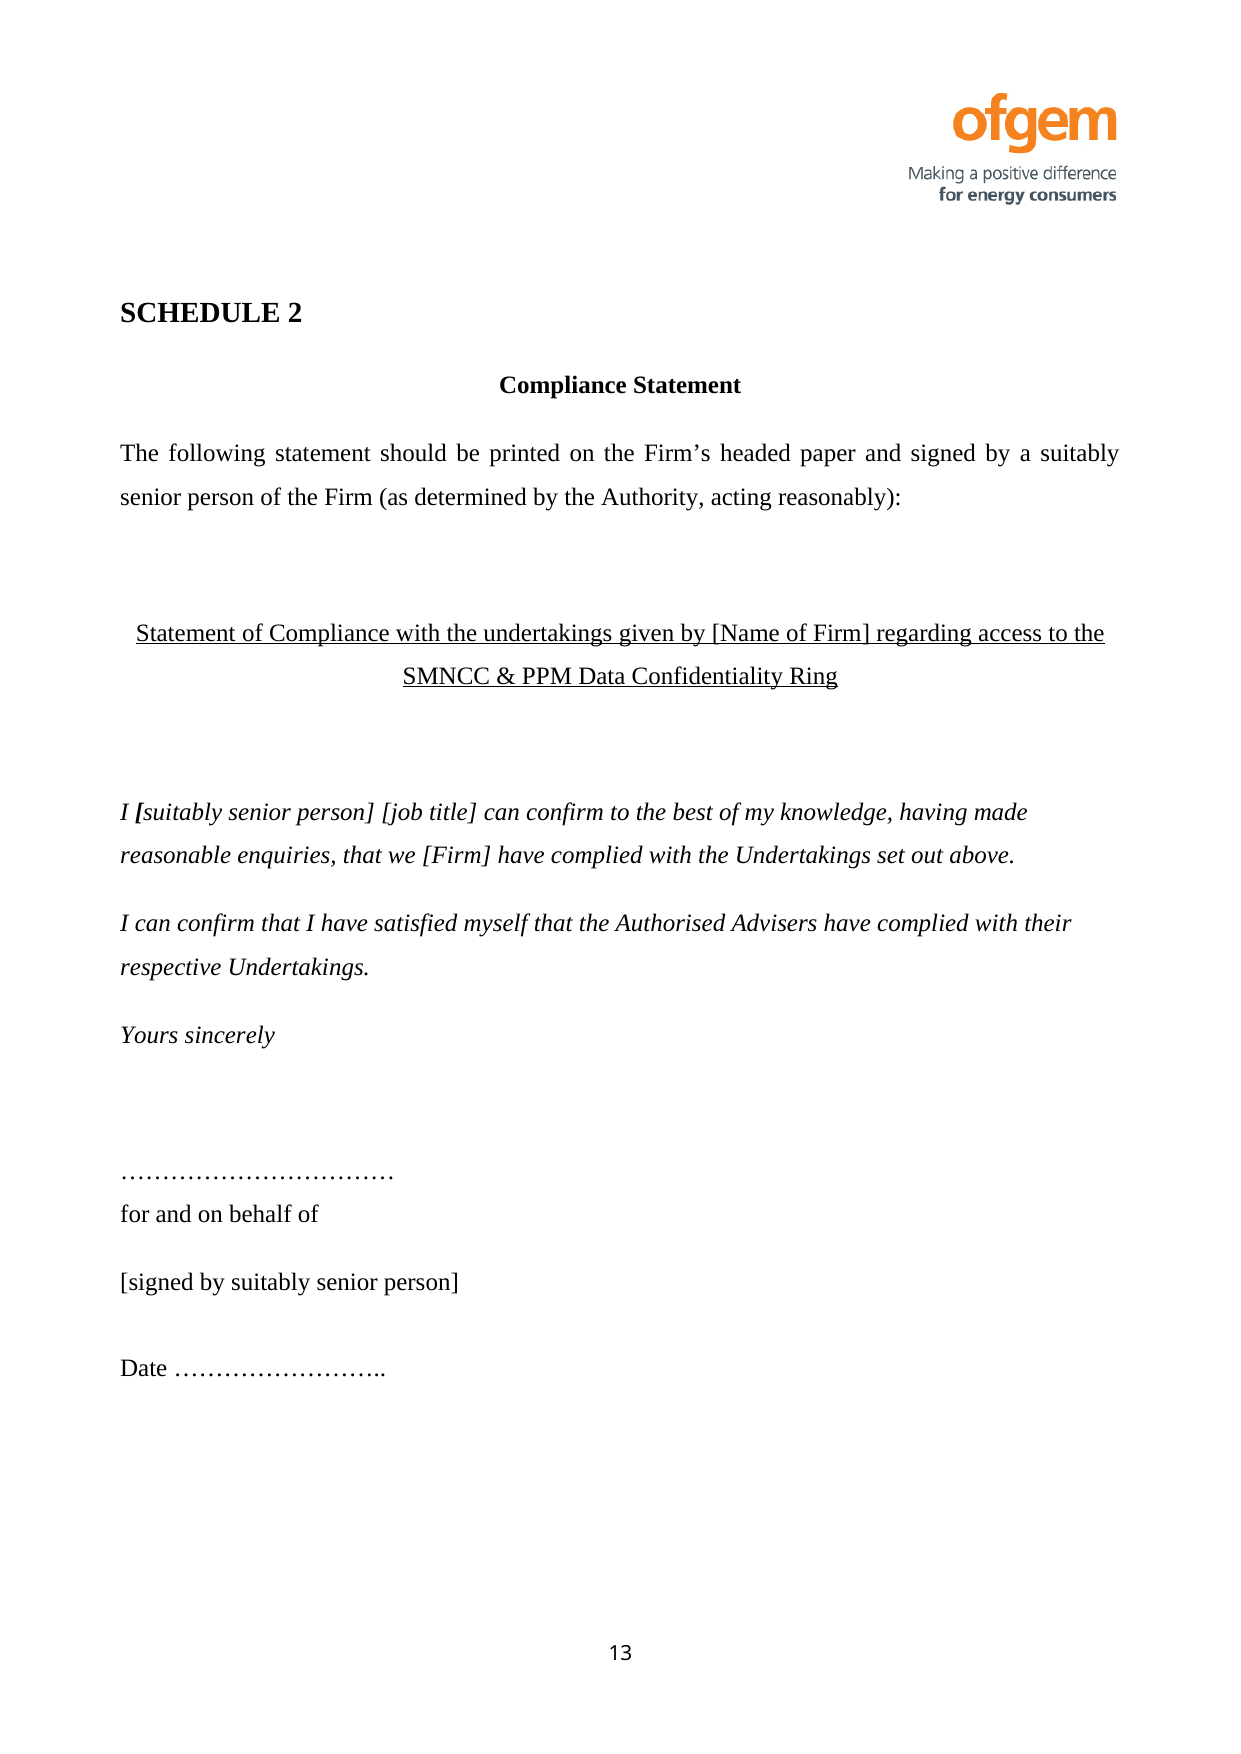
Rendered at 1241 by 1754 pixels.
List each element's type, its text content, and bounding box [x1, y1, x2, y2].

text Yours sincerely [120, 1020, 1120, 1048]
text I [suitably senior person] [job title] can confirm to the best of my knowledge, having made reasonable enquiries, that we [Firm] have complied with the Undertakings set out above. [120, 797, 1120, 869]
text Compliance Statement [120, 370, 1120, 399]
text Statement of Compliance with the undertakings given by [Name of Firm] regarding access to the SMNCC & PPM Data Confidentiality Ring [120, 618, 1120, 690]
text I can confirm that I have satisfied myself that the Authorised Advisers have complied with their respective Undertakings. [120, 908, 1120, 980]
text …………………………… for and on behalf of [120, 1156, 1120, 1228]
subtitle SCHEDULE 2 [120, 295, 1120, 328]
picture [884, 75, 1140, 224]
text [signed by suitably senior person] Date …………………….. [120, 1267, 1120, 1382]
text The following statement should be printed on the Firm’s headed paper and signed by a suitably senior person of the Firm (as determined by the Authority, acting reasonably): [120, 438, 1120, 510]
